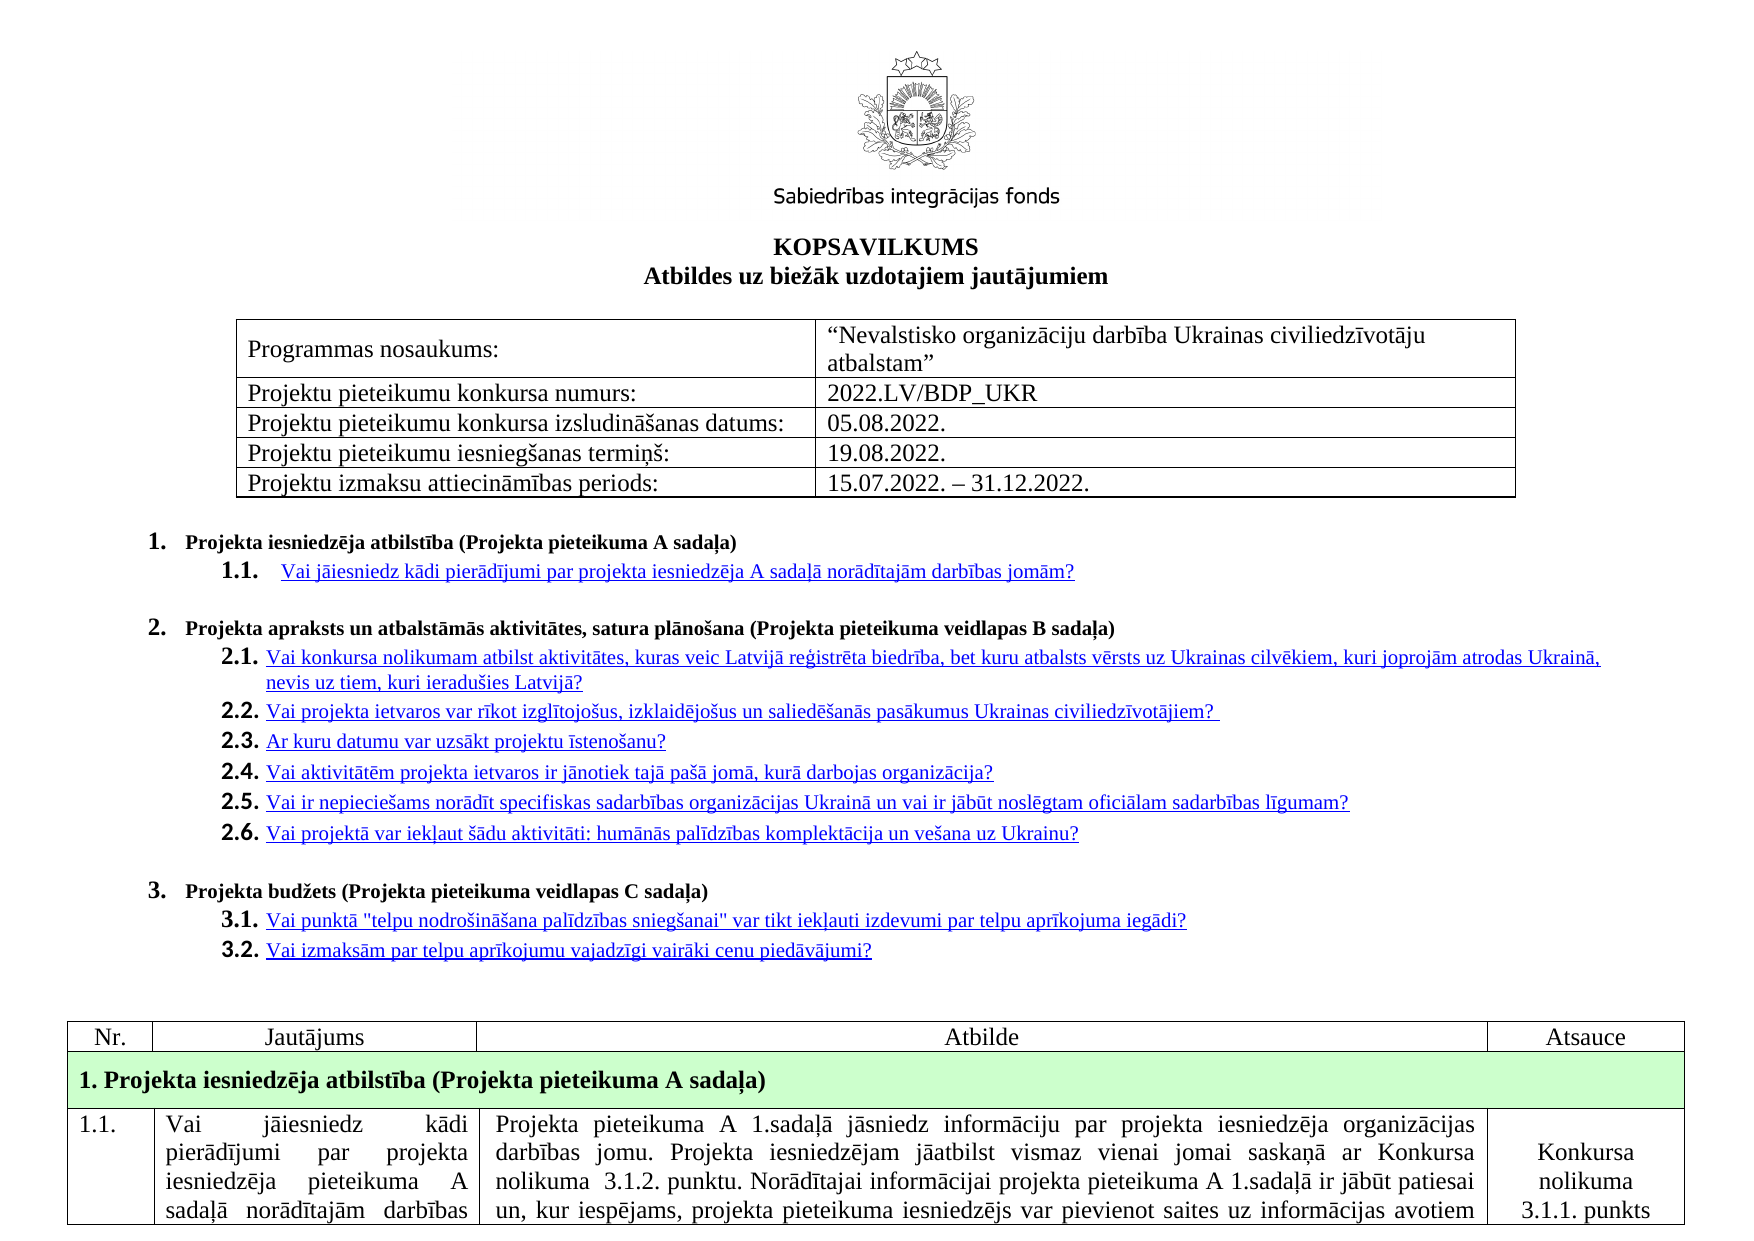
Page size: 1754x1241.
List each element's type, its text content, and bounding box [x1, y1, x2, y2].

table_cell Projektu izmaksu attiecināmības periods: [237, 468, 815, 496]
table_header Programmas nosaukums: [237, 320, 815, 377]
table_cell Projektu pieteikumu konkursa numurs: [237, 378, 815, 407]
list Vai aktivitātēm projekta ietvaros ir jānotiek tajā pašā jomā, kurā darbojas organizācija? [221, 755, 1604, 786]
table_cell 05.08.2022. [816, 408, 1515, 437]
subtitle KOPSAVILKUMS [148, 232, 1604, 261]
table_header Jautājums [153, 1022, 476, 1051]
table_cell Projektu pieteikumu iesniegšanas termiņš: [237, 438, 815, 467]
table_header Atsauce [1488, 1022, 1684, 1051]
table_header Atbilde [477, 1022, 1487, 1051]
list Vai izmaksām par telpu aprīkojumu vajadzīgi vairāki cenu piedāvājumi? [221, 933, 1604, 963]
table_cell 15.07.2022. – 31.12.2022. [816, 468, 1515, 496]
list Vai punktā "telpu nodrošināšana palīdzības sniegšanai" var tikt iekļauti izdevumi par telpu aprīkojuma iegādi? [221, 904, 1604, 933]
table_header Nr. [68, 1022, 152, 1051]
list Vai projektā var iekļaut šādu aktivitāti: humānās palīdzības komplektācija un vešana uz Ukrainu? [221, 816, 1604, 847]
list Projekta iesniedzēja atbilstība (Projekta pieteikuma A sadaļa) [148, 526, 1604, 555]
table_cell Projektu pieteikumu konkursa izsludināšanas datums: [237, 408, 815, 437]
picture [451, 51, 1382, 221]
list Projekta apraksts un atbalstāmās aktivitātes, satura plānošana (Projekta pieteikuma veidlapas B sadaļa) [148, 612, 1604, 641]
list Vai konkursa nolikumam atbilst aktivitātes, kuras veic Latvijā reģistrēta biedrība, bet kuru atbalsts vērsts uz Ukrainas cilvēkiem, kuri joprojām atrodas Ukrainā, nevis uz tiem, kuri ieradušies Latvijā? [221, 641, 1604, 694]
list Projekta budžets (Projekta pieteikuma veidlapas C sadaļa) [148, 875, 1604, 904]
list Vai jāiesniedz kādi pierādījumi par projekta iesniedzēja A sadaļā norādītajām darbības jomām? [221, 555, 1604, 584]
table_cell 1. Projekta iesniedzēja atbilstība (Projekta pieteikuma A sadaļa) [68, 1052, 1684, 1108]
table_cell 19.08.2022. [816, 438, 1515, 467]
list Vai projekta ietvaros var rīkot izglītojošus, izklaidējošus un saliedēšanās pasākumus Ukrainas civiliedzīvotājiem? [221, 694, 1604, 724]
table_header “Nevalstisko organizāciju darbība Ukrainas civiliedzīvotāju atbalstam” [816, 320, 1515, 377]
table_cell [155, 1109, 479, 1224]
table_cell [1488, 1109, 1684, 1224]
table_cell 2022.LV/BDP_UKR [816, 378, 1515, 407]
table_cell 1.1. [68, 1109, 154, 1224]
list Vai ir nepieciešams norādīt specifiskas sadarbības organizācijas Ukrainā un vai ir jābūt noslēgtam oficiālam sadarbības līgumam? [221, 786, 1604, 816]
subtitle Atbildes uz biežāk uzdotajiem jautājumiem [148, 261, 1604, 290]
list Ar kuru datumu var uzsākt projektu īstenošanu? [221, 724, 1604, 755]
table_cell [480, 1109, 1487, 1224]
